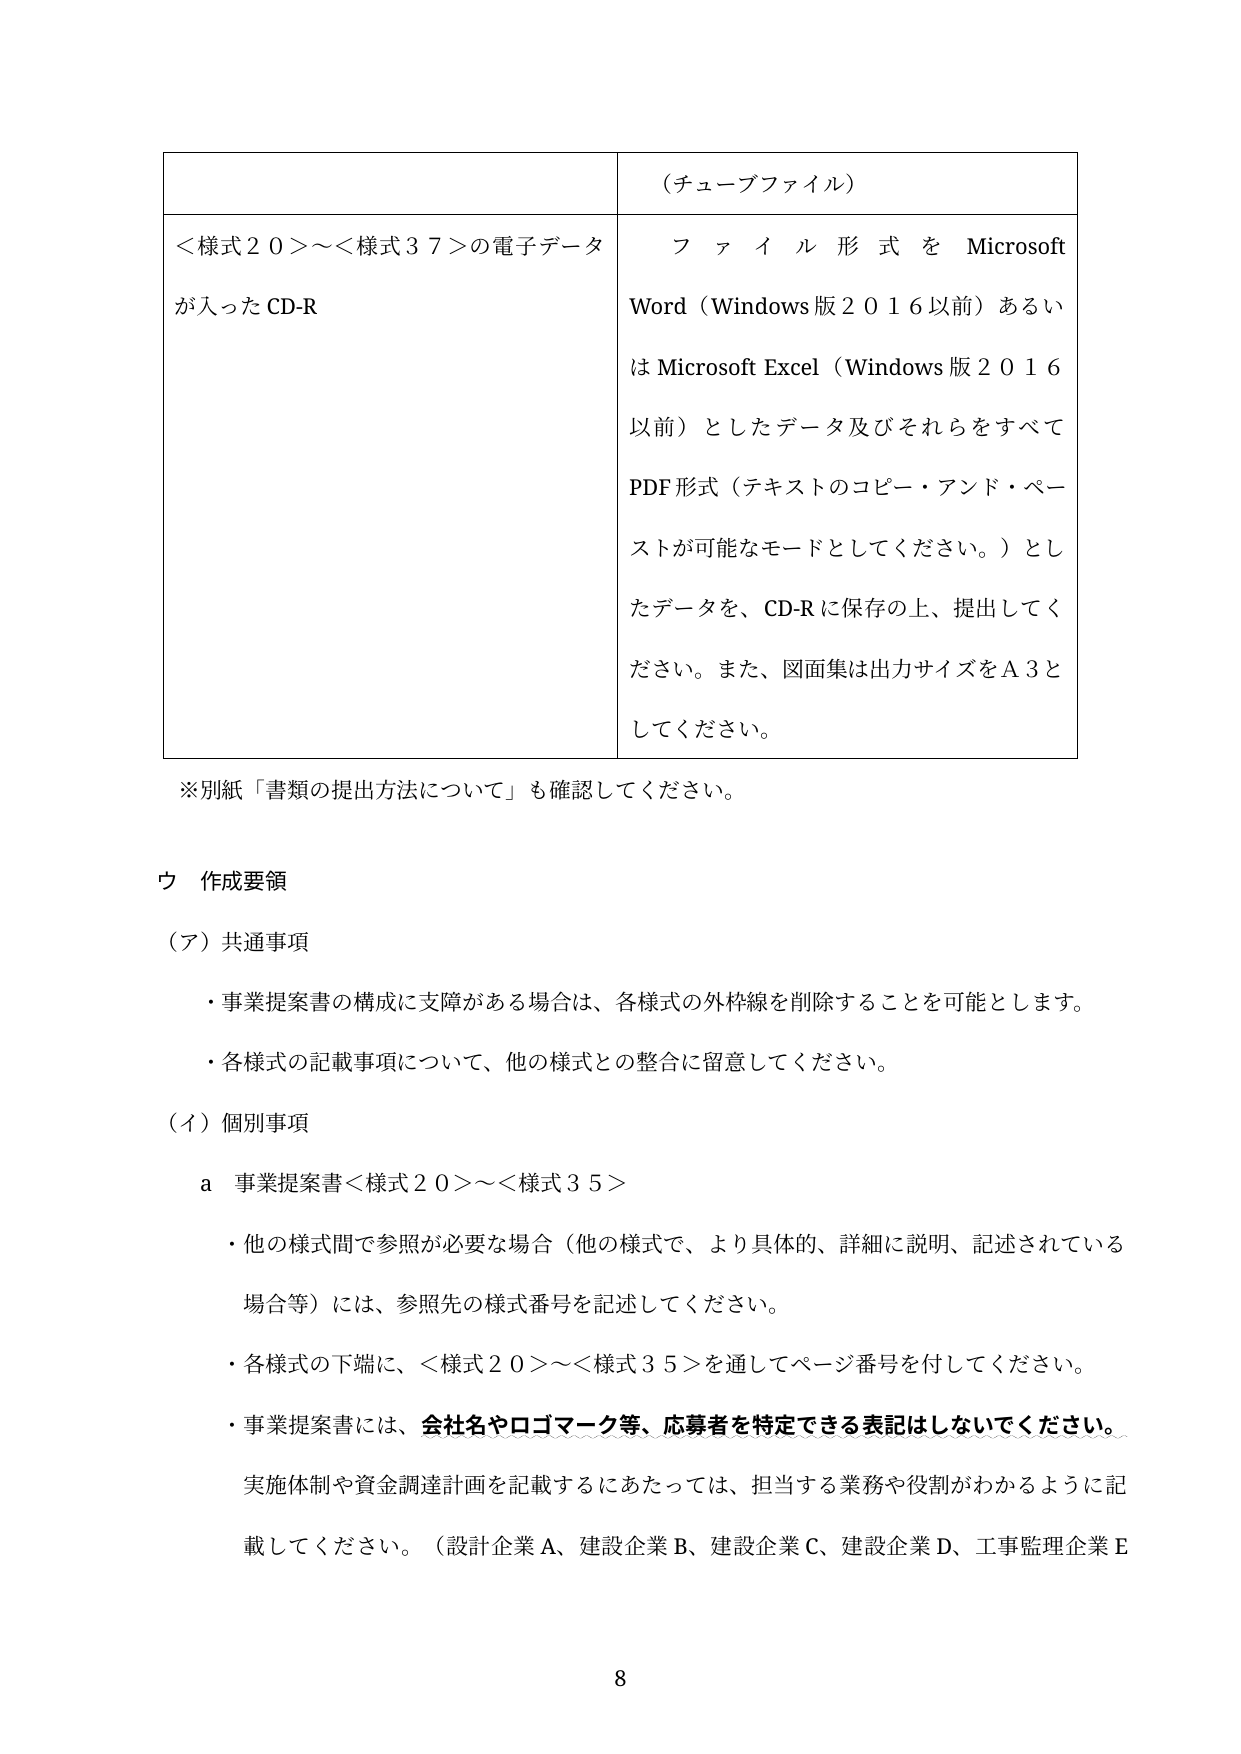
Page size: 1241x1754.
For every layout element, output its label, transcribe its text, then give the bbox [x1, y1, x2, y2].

table_cell ＜様式２０＞～＜様式３７＞の電子データが入ったCD-R [164, 215, 617, 758]
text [222, 1394, 1128, 1575]
text ※別紙「書類の提出方法について」も確認してください。 [112, 759, 1128, 820]
text ・他の様式間で参照が必要な場合（他の様式で、より具体的、詳細に説明、記述されている場合等）には、参照先の様式番号を記述してください。 [222, 1212, 1128, 1333]
text a 事業提案書＜様式２０＞～＜様式３５＞ [200, 1152, 1128, 1212]
text ・各様式の下端に、＜様式２０＞～＜様式３５＞を通してページ番号を付してください。 [222, 1333, 1128, 1394]
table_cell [164, 153, 617, 213]
text （ア）共通事項 [156, 910, 1128, 971]
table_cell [618, 153, 1077, 213]
text ・事業提案書の構成に支障がある場合は、各様式の外枠線を削除することを可能とします。 [200, 971, 1128, 1031]
text ウ 作成要領 [156, 850, 1128, 910]
text （イ）個別事項 [112, 1092, 1128, 1152]
table_cell ファイル形式をMicrosoft Word（Windows版２０１６以前）あるいはMicrosoft Excel（Windows版２０１６以前）としたデータ及びそれらをすべてPDF形式（テキストのコピー・アンド・ペーストが可能なモードとしてください。）としたデータを、CD-Rに保存の上、提出してください。また、図面集は出力サイズをＡ３としてください。 [618, 215, 1077, 758]
text ・各様式の記載事項について、他の様式との整合に留意してください。 [200, 1031, 1128, 1092]
